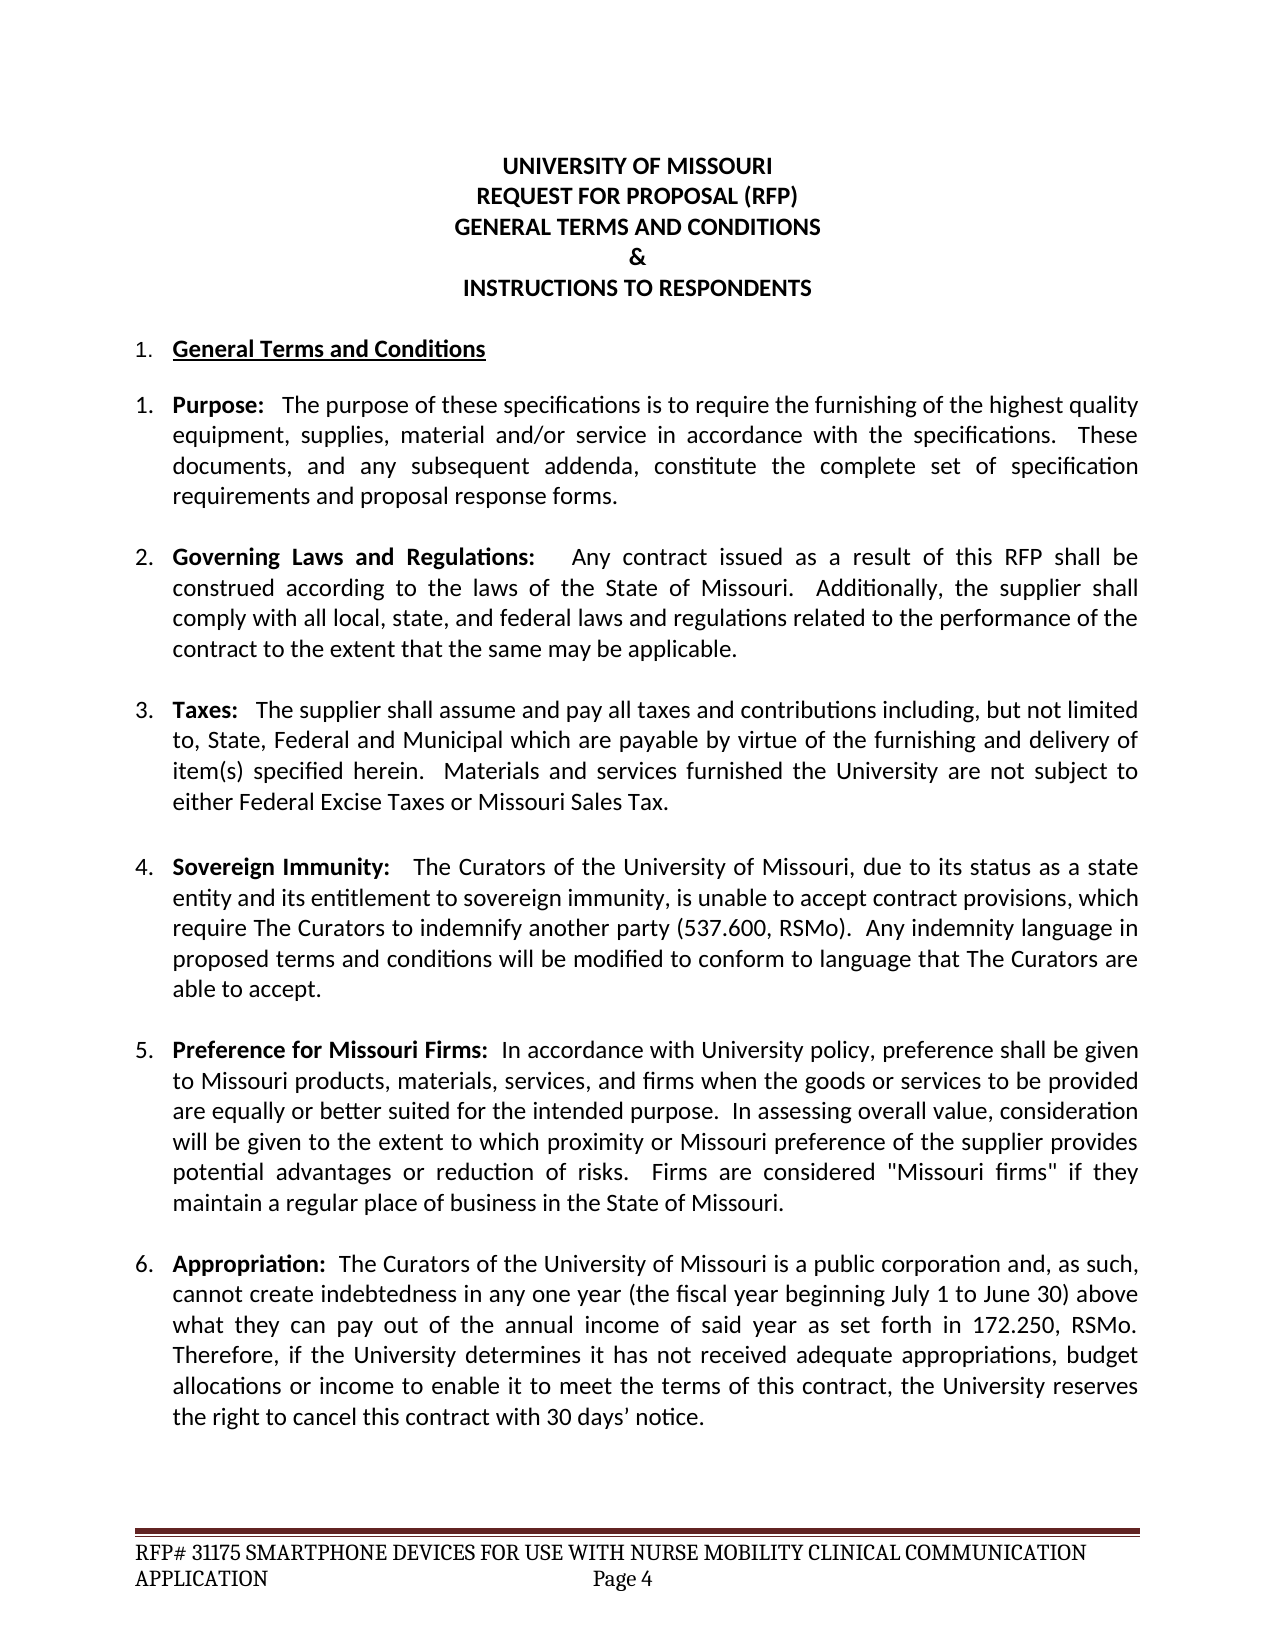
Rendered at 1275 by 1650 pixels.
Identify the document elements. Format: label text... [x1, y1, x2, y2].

list Preference for Missouri Firms: In accordance with University policy, preference shall be given to Missouri products, materials, services, and firms when the goods or services to be provided are equally or better suited for the intended purpose. In assessing overall value, consideration will be given to the extent to which proximity or Missouri preference of the supplier provides potential advantages or reduction of risks. Firms are considered "Missouri firms" if they maintain a regular place of business in the State of Missouri. [135, 1034, 1140, 1217]
list Governing Laws and Regulations: Any contract issued as a result of this RFP shall be construed according to the laws of the State of Missouri. Additionally, the supplier shall comply with all local, state, and federal laws and regulations related to the performance of the contract to the extent that the same may be applicable. [135, 542, 1140, 664]
list Purpose: The purpose of these specifications is to require the furnishing of the highest quality equipment, supplies, material and/or service in accordance with the specifications. These documents, and any subsequent addenda, constitute the complete set of specification requirements and proposal response forms. [135, 389, 1140, 511]
list Appropriation: The Curators of the University of Missouri is a public corporation and, as such, cannot create indebtedness in any one year (the fiscal year beginning July 1 to June 30) above what they can pay out of the annual income of said year as set forth in 172.250, RSMo. Therefore, if the University determines it has not received adequate appropriations, budget allocations or income to enable it to meet the terms of this contract, the University reserves the right to cancel this contract with 30 days’ notice. [135, 1248, 1140, 1431]
text REQUEST FOR PROPOSAL (RFP) [135, 181, 1140, 211]
text & [135, 242, 1140, 272]
list Sovereign Immunity: The Curators of the University of Missouri, due to its status as a state entity and its entitlement to sovereign immunity, is unable to accept contract provisions, which require The Curators to indemnify another party (537.600, RSMo). Any indemnity language in proposed terms and conditions will be modified to conform to language that The Curators are able to accept. [135, 851, 1140, 1004]
text INSTRUCTIONS TO RESPONDENTS [135, 272, 1140, 303]
list General Terms and Conditions [135, 333, 1140, 364]
text GENERAL TERMS AND CONDITIONS [135, 211, 1140, 242]
text UNIVERSITY OF MISSOURI [135, 150, 1140, 181]
list Taxes: The supplier shall assume and pay all taxes and contributions including, but not limited to, State, Federal and Municipal which are payable by virtue of the furnishing and delivery of item(s) specified herein. Materials and services furnished the University are not subject to either Federal Excise Taxes or Missouri Sales Tax. [135, 694, 1140, 816]
